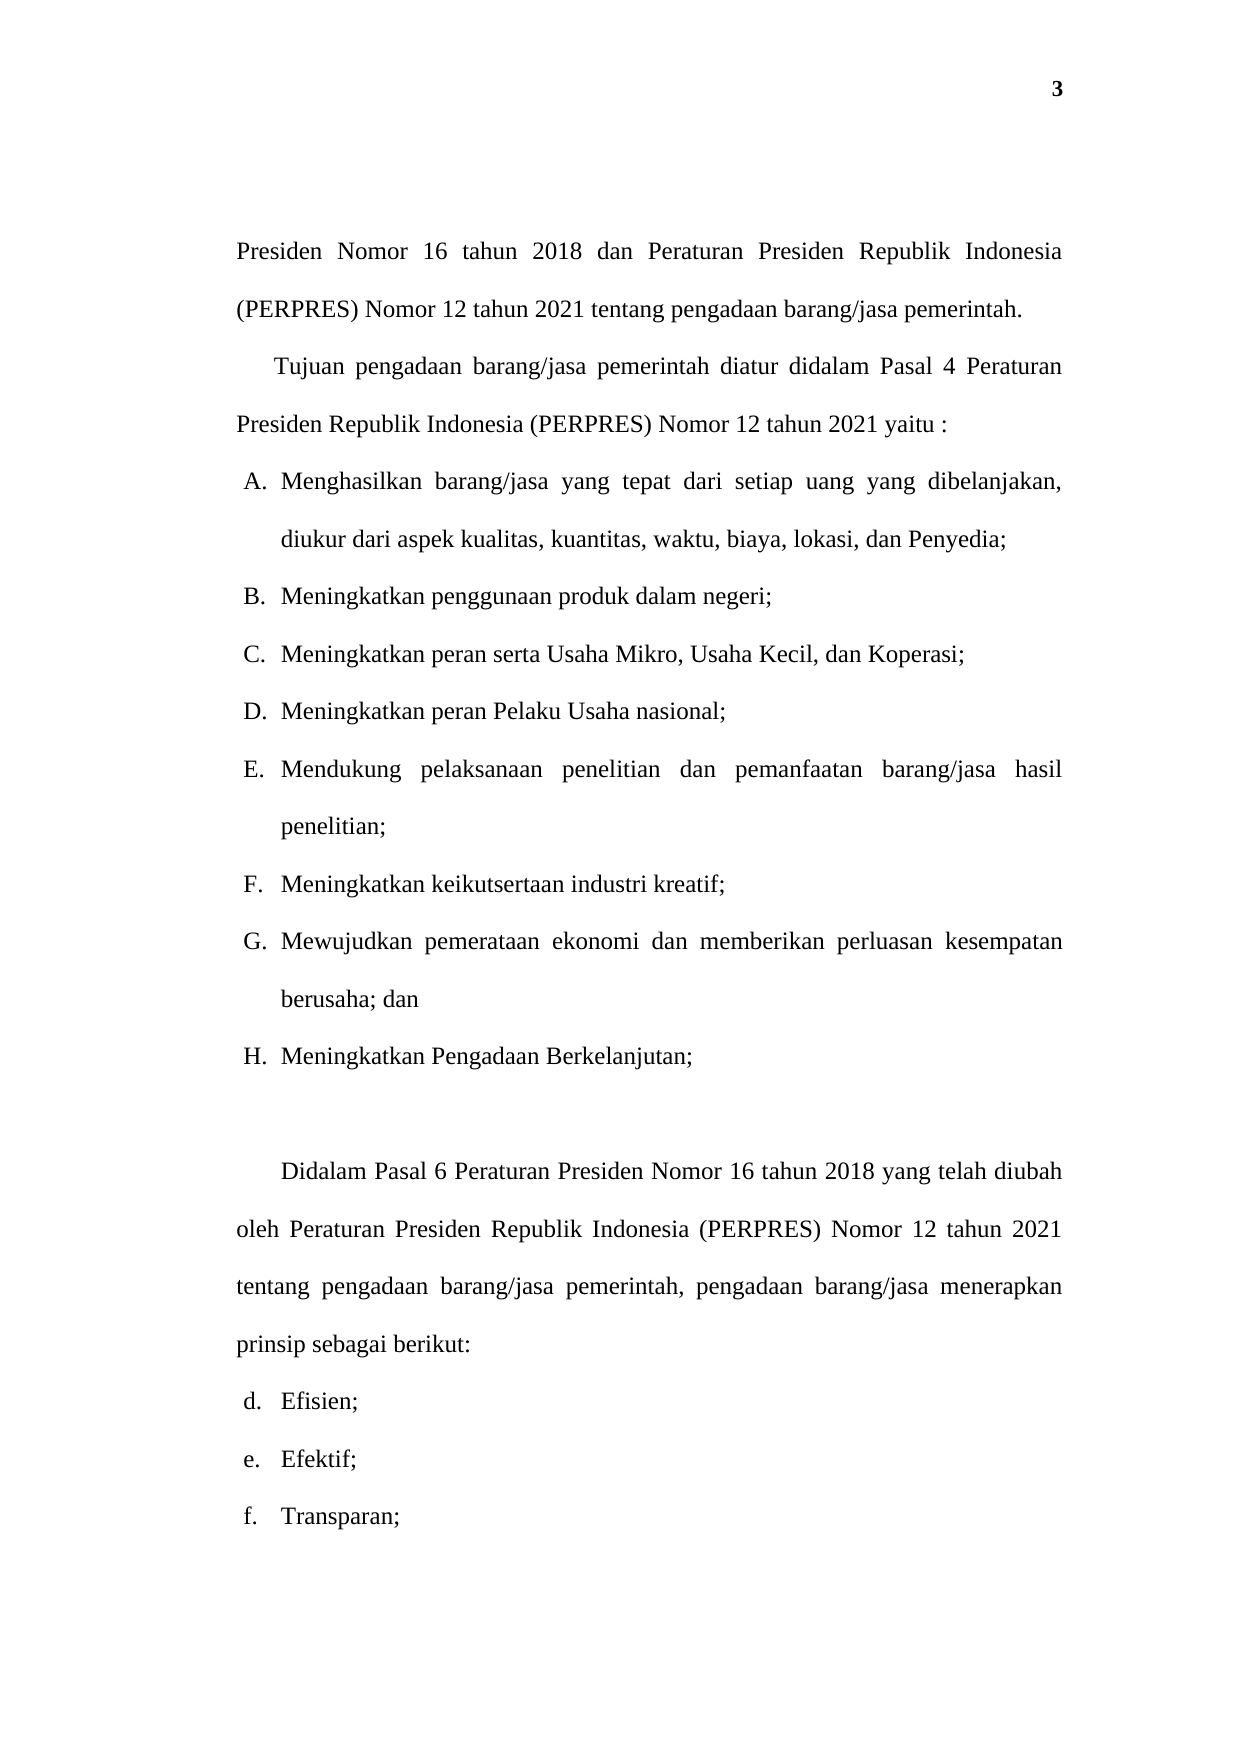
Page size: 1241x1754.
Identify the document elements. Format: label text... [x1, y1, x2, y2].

list Efektif; [243, 1444, 1063, 1472]
list Transparan; [243, 1501, 1063, 1530]
list Meningkatkan keikutsertaan industri kreatif; [243, 869, 1063, 897]
list Meningkatkan Pengadaan Berkelanjutan; [243, 1041, 1063, 1070]
list Meningkatkan peran Pelaku Usaha nasional; [243, 696, 1063, 725]
list Efisien; [243, 1386, 1063, 1415]
list Meningkatkan peran serta Usaha Mikro, Usaha Kecil, dan Koperasi; [243, 639, 1063, 667]
list Menghasilkan barang/jasa yang tepat dari setiap uang yang dibelanjakan, diukur dari aspek kualitas, kuantitas, waktu, biaya, lokasi, dan Penyedia; [243, 466, 1063, 552]
list Mendukung pelaksanaan penelitian dan pemanfaatan barang/jasa hasil penelitian; [243, 754, 1063, 840]
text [236, 236, 1063, 322]
list Mewujudkan pemerataan ekonomi dan memberikan perluasan kesempatan berusaha; dan [243, 926, 1063, 1012]
list Meningkatkan penggunaan produk dalam negeri; [243, 581, 1063, 610]
text Didalam Pasal 6 Peraturan Presiden Nomor 16 tahun 2018 yang telah diubah oleh Peraturan Presiden Republik Indonesia (PERPRES) Nomor 12 tahun 2021 tentang pengadaan barang/jasa pemerintah, pengadaan barang/jasa menerapkan prinsip sebagai berikut: [236, 1156, 1063, 1357]
text Tujuan pengadaan barang/jasa pemerintah diatur didalam Pasal 4 Peraturan Presiden Republik Indonesia (PERPRES) Nomor 12 tahun 2021 yaitu : [236, 351, 1063, 437]
